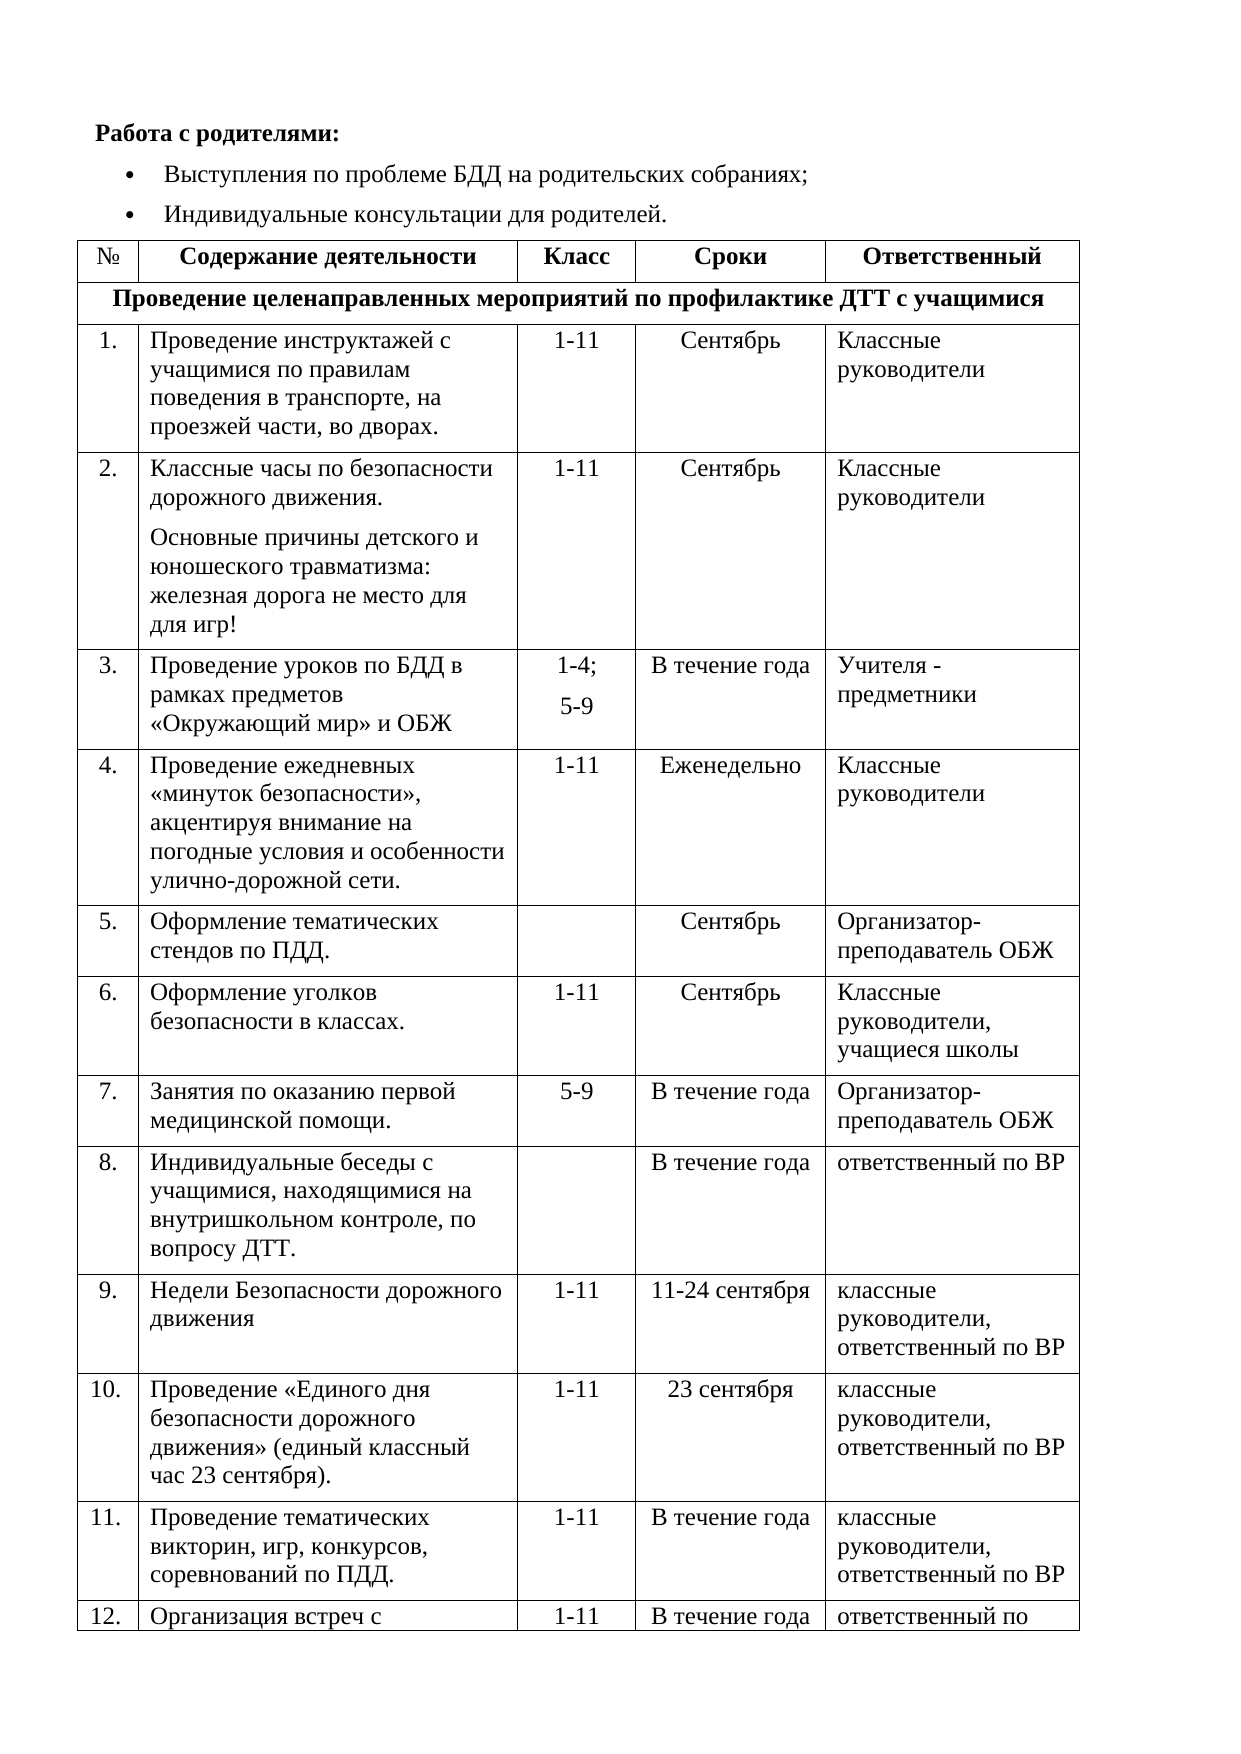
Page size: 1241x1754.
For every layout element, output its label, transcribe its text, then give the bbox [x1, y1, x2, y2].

table_cell Классные часы по безопасности дорожного движения. Основные причины детского и юношеского травматизма: железная дорога не место для для игр! [139, 453, 517, 649]
table_header Сроки [636, 241, 825, 282]
table_cell Организатор-преподаватель ОБЖ [826, 906, 1079, 976]
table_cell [826, 1601, 1079, 1630]
table_header Класс [518, 241, 635, 282]
table_cell Сентябрь [636, 977, 825, 1075]
table_cell 1-11 [518, 1374, 635, 1501]
table_cell Занятия по оказанию первой медицинской помощи. [139, 1076, 517, 1146]
table_cell 1-11 [518, 1275, 635, 1373]
table_cell 1-11 [518, 1502, 635, 1600]
table_cell классные руководители, ответственный по ВР [826, 1502, 1079, 1600]
table_cell Оформление тематических стендов по ПДД. [139, 906, 517, 976]
table_cell Сентябрь [636, 906, 825, 976]
table_cell 8. [78, 1147, 138, 1274]
table_header Содержание деятельности [139, 241, 517, 282]
list Индивидуальные консультации для родителей. [126, 199, 1152, 228]
table_cell Недели Безопасности дорожного движения [139, 1275, 517, 1373]
table_cell 5. [78, 906, 138, 976]
table_cell 1-11 [518, 1601, 635, 1630]
table_cell [518, 906, 635, 976]
table_cell 5-9 [518, 1076, 635, 1146]
table_cell В течение года [636, 1076, 825, 1146]
table_cell Еженедельно [636, 750, 825, 905]
table_cell ответственный по ВР [826, 1147, 1079, 1274]
table_cell 1-11 [518, 453, 635, 649]
table_cell 4. [78, 750, 138, 905]
table_cell В течение года [636, 650, 825, 749]
table_cell классные руководители, ответственный по ВР [826, 1374, 1079, 1501]
table_cell 1. [78, 325, 138, 452]
table_cell Проведение целенаправленных мероприятий по профилактике ДТТ с учащимися [78, 283, 1079, 324]
table_cell 11. [78, 1502, 138, 1600]
table_cell Учителя - предметники [826, 650, 1079, 749]
text Работа с родителями: [89, 118, 1152, 147]
table_cell Проведение ежедневных «минуток безопасности», акцентируя внимание на погодные условия и особенности улично-дорожной сети. [139, 750, 517, 905]
table_cell 10. [78, 1374, 138, 1501]
table_cell классные руководители, ответственный по ВР [826, 1275, 1079, 1373]
table_cell 7. [78, 1076, 138, 1146]
table_cell В течение года [636, 1502, 825, 1600]
table_cell 1-11 [518, 977, 635, 1075]
table_cell 2. [78, 453, 138, 649]
table_cell 1-11 [518, 750, 635, 905]
table_cell Классные руководители, учащиеся школы [826, 977, 1079, 1075]
table_cell Проведение уроков по БДД в рамках предметов «Окружающий мир» и ОБЖ [139, 650, 517, 749]
table_header Ответственный [826, 241, 1079, 282]
table_cell Сентябрь [636, 453, 825, 649]
table_cell Организатор-преподаватель ОБЖ [826, 1076, 1079, 1146]
table_cell 23 сентября [636, 1374, 825, 1501]
table_cell Проведение тематических викторин, игр, конкурсов, соревнований по ПДД. [139, 1502, 517, 1600]
table_cell 11-24 сентября [636, 1275, 825, 1373]
table_cell Проведение «Единого дня безопасности дорожного движения» (единый классный час 23 сентября). [139, 1374, 517, 1501]
table_cell 12. [78, 1601, 138, 1630]
list Выступления по проблеме БДД на родительских собраниях; [126, 159, 1152, 188]
table_cell 9. [78, 1275, 138, 1373]
table_cell Классные руководители [826, 325, 1079, 452]
table_cell Оформление уголков безопасности в классах. [139, 977, 517, 1075]
table_cell 6. [78, 977, 138, 1075]
table_cell В течение года [636, 1147, 825, 1274]
table_cell Классные руководители [826, 750, 1079, 905]
table_cell 1-4; 5-9 [518, 650, 635, 749]
table_cell Индивидуальные беседы с учащимися, находящимися на внутришкольном контроле, по вопросу ДТТ. [139, 1147, 517, 1274]
table_cell Сентябрь [636, 325, 825, 452]
table_cell В течение года [636, 1601, 825, 1630]
table_cell Проведение инструктажей с учащимися по правилам поведения в транспорте, на проезжей части, во дворах. [139, 325, 517, 452]
table_cell Классные руководители [826, 453, 1079, 649]
table_cell 1-11 [518, 325, 635, 452]
table_cell 3. [78, 650, 138, 749]
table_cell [139, 1601, 517, 1630]
table_header № [78, 241, 138, 282]
table_cell [518, 1147, 635, 1274]
